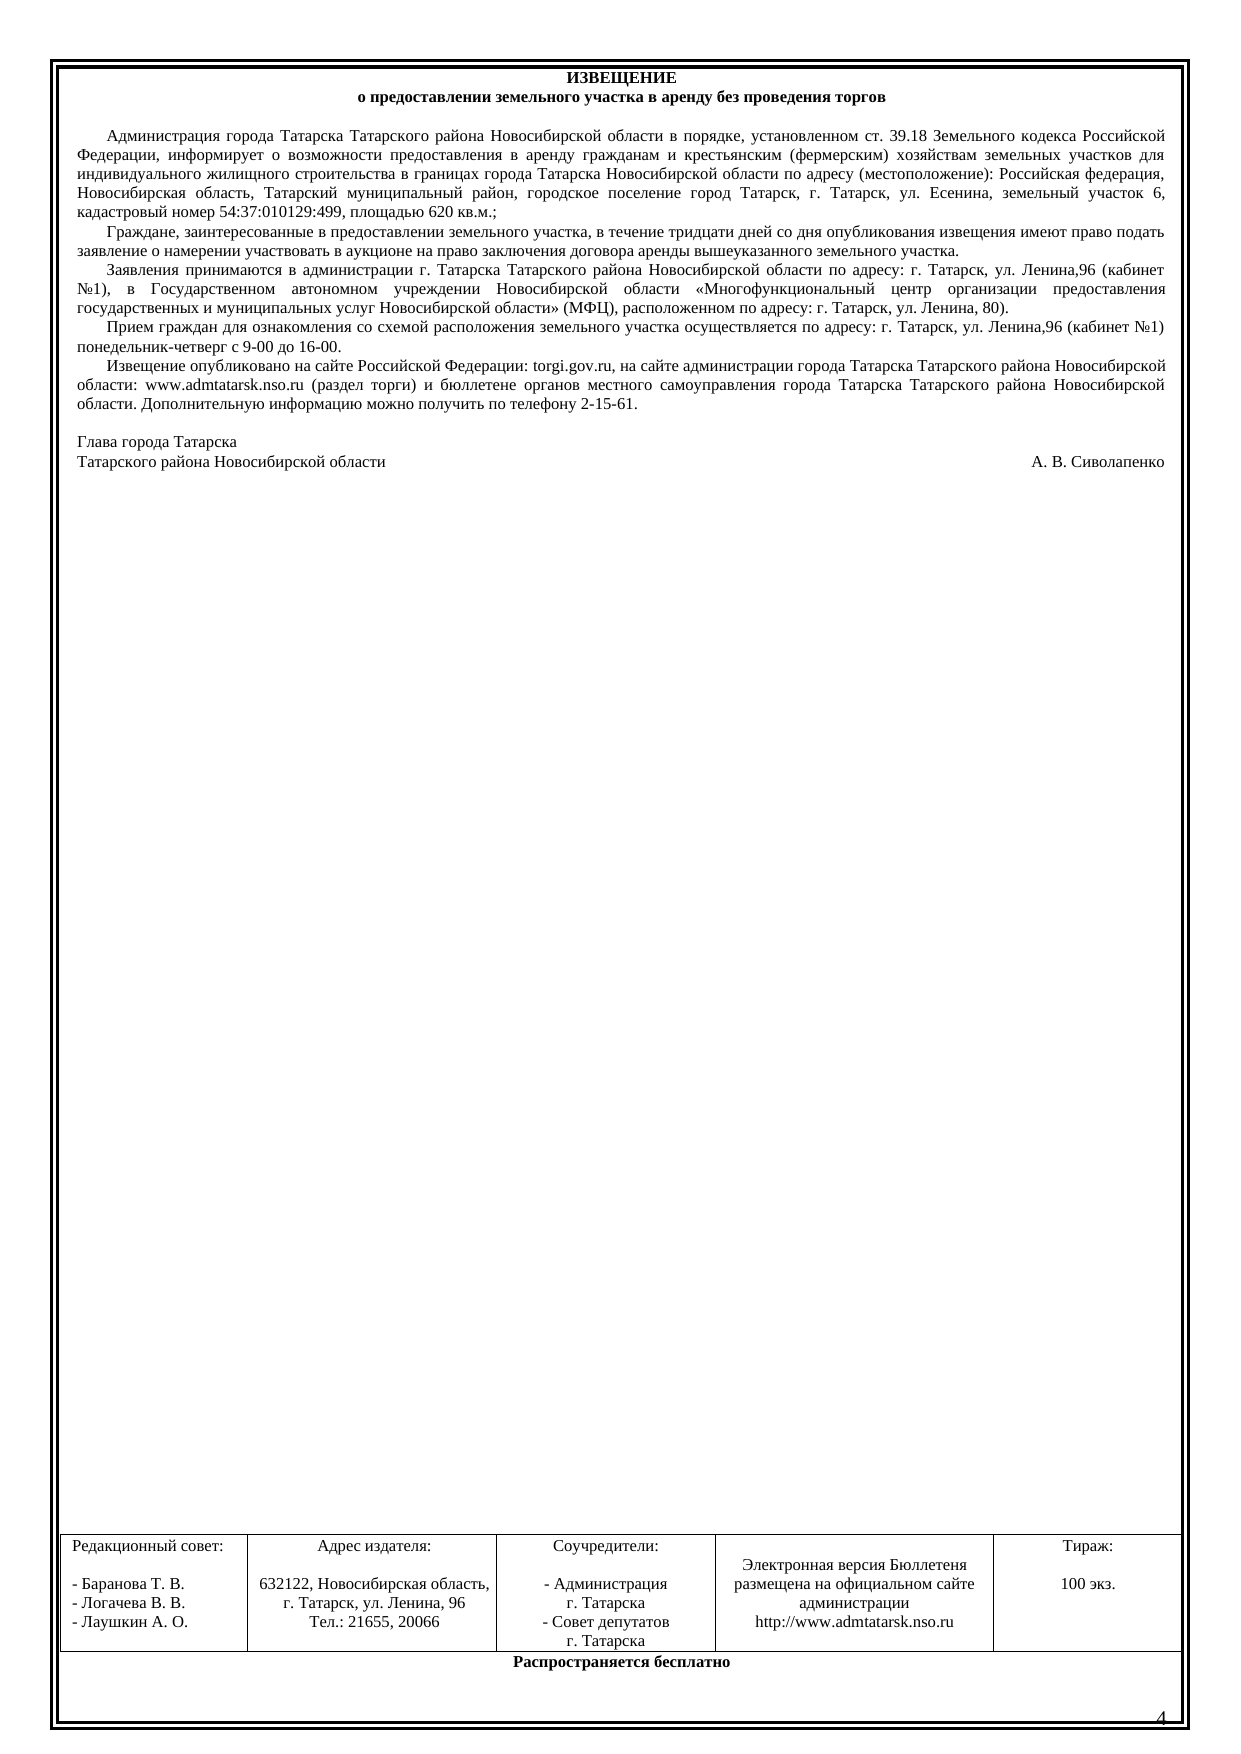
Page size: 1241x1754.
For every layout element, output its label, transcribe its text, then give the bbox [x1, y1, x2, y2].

text Прием граждан для ознакомления со схемой расположения земельного участка осуществляется по адресу: г. Татарск, ул. Ленина,96 (кабинет №1) понедельник-четверг с 9-00 до 16-00. [77, 317, 1166, 356]
text Заявления принимаются в администрации г. Татарска Татарского района Новосибирской области по адресу: г. Татарск, ул. Ленина,96 (кабинет №1), в Государственном автономном учреждении Новосибирской области «Многофункциональный центр организации предоставления государственных и муниципальных услуг Новосибирской области» (МФЦ), расположенном по адресу: г. Татарск, ул. Ленина, 80). [77, 260, 1166, 317]
table_header Тираж: 100 экз. [994, 1535, 1181, 1651]
text Извещение опубликовано на сайте Российской Федерации: torgi.gov.ru, на сайте администрации города Татарска Татарского района Новосибирской области: www.admtatarsk.nso.ru (раздел торги) и бюллетене органов местного самоуправления города Татарска Татарского района Новосибирской области. Дополнительную информацию можно получить по телефону 2-15-61. [77, 356, 1166, 413]
text Татарского района Новосибирской области А. В. Сиволапенко [77, 451, 1166, 471]
text Администрация города Татарска Татарского района Новосибирской области в порядке, установленном ст. 39.18 Земельного кодекса Российской Федерации, информирует о возможности предоставления в аренду гражданам и крестьянским (фермерским) хозяйствам земельных участков для индивидуального жилищного строительства в границах города Татарска Новосибирской области по адресу (местоположение): Российская федерация, Новосибирская область, Татарский муниципальный район, городское поселение город Татарск, г. Татарск, ул. Есенина, земельный участок 6, кадастровый номер 54:37:010129:499, площадью 620 кв.м.; [77, 126, 1166, 221]
table_header Редакционный совет: - Баранова Т. В. - Логачева В. В. - Лаушкин А. О. [61, 1535, 247, 1651]
text Распространяется бесплатно [77, 1652, 1166, 1671]
text Граждане, заинтересованные в предоставлении земельного участка, в течение тридцати дней со дня опубликования извещения имеют право подать заявление о намерении участвовать в аукционе на право заключения договора аренды вышеуказанного земельного участка. [77, 221, 1166, 260]
text Глава города Татарска [77, 432, 1166, 451]
text ИЗВЕЩЕНИЕ [77, 69, 1166, 87]
table_header Адрес издателя: 632122, Новосибирская область, г. Татарск, ул. Ленина, 96 Тел.: 21655, 20066 [248, 1535, 496, 1651]
table_header Электронная версия Бюллетеня размещена на официальном сайте администрации http://www.admtatarsk.nso.ru [716, 1535, 993, 1651]
table_header Соучредители: - Администрация г. Татарска - Совет депутатов г. Татарска [497, 1535, 715, 1651]
text о предоставлении земельного участка в аренду без проведения торгов [77, 87, 1166, 106]
